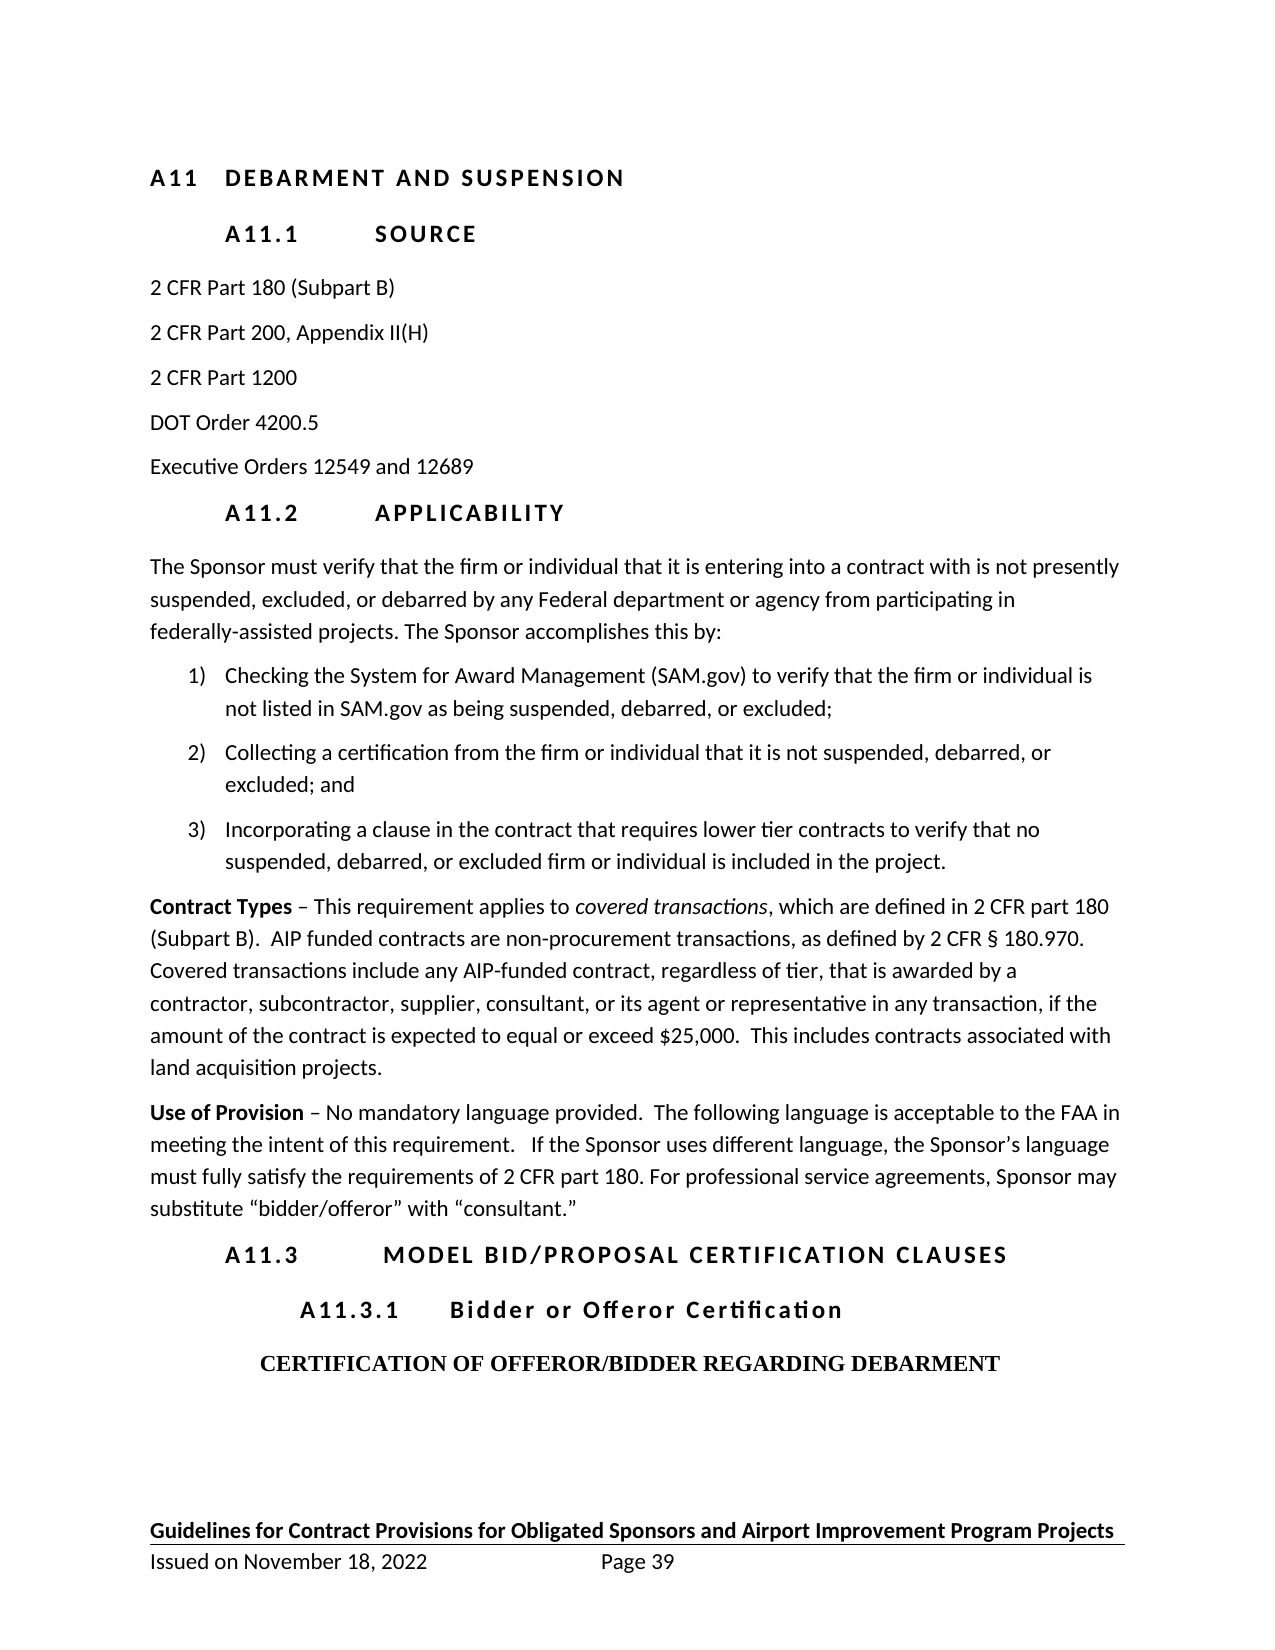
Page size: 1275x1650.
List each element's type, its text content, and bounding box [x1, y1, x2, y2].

text Bidder or Offeror Certification [300, 1294, 1125, 1325]
text The Sponsor must verify that the firm or individual that it is entering into a contract with is not presently suspended, excluded, or debarred by any Federal department or agency from participating in federally-assisted projects. The Sponsor accomplishes this by: [150, 552, 1125, 645]
text DEBARMENT AND SUSPENSION [150, 162, 1125, 193]
text SOURCE [225, 218, 1125, 248]
text MODEL BID/PROPOSAL CERTIFICATION CLAUSES [225, 1239, 1125, 1269]
text Executive Orders 12549 and 12689 [150, 452, 1125, 480]
title CERTIFICATION OF OFFEROR/BIDDER REGARDING DEBARMENT [150, 1350, 1110, 1376]
text 2 CFR Part 200, Appendix II(H) [150, 318, 1125, 346]
text 1) Checking the System for Award Management (SAM.gov) to verify that the firm or individual is not listed in SAM.gov as being suspended, debarred, or excluded; [187, 662, 1125, 722]
text 2) Collecting a certification from the firm or individual that it is not suspended, debarred, or excluded; and [187, 738, 1125, 799]
text 2 CFR Part 1200 [150, 363, 1125, 391]
text Use of Provision – No mandatory language provided. The following language is acceptable to the FAA in meeting the intent of this requirement. If the Sponsor uses different language, the Sponsor’s language must fully satisfy the requirements of 2 CFR part 180. For professional service agreements, Sponsor may substitute “bidder/offeror” with “consultant.” [150, 1098, 1125, 1222]
text 3) Incorporating a clause in the contract that requires lower tier contracts to verify that no suspended, debarred, or excluded firm or individual is included in the project. [187, 815, 1125, 876]
text DOT Order 4200.5 [150, 408, 1125, 436]
text APPLICABILITY [225, 497, 1125, 527]
text Contract Types – This requirement applies to covered transactions, which are defined in 2 CFR part 180 (Subpart B). AIP funded contracts are non-procurement transactions, as defined by 2 CFR § 180.970. Covered transactions include any AIP-funded contract, regardless of tier, that is awarded by a contractor, subcontractor, supplier, consultant, or its agent or representative in any transaction, if the amount of the contract is expected to equal or exceed $25,000. This includes contracts associated with land acquisition projects. [150, 892, 1125, 1081]
text 2 CFR Part 180 (Subpart B) [150, 273, 1125, 302]
